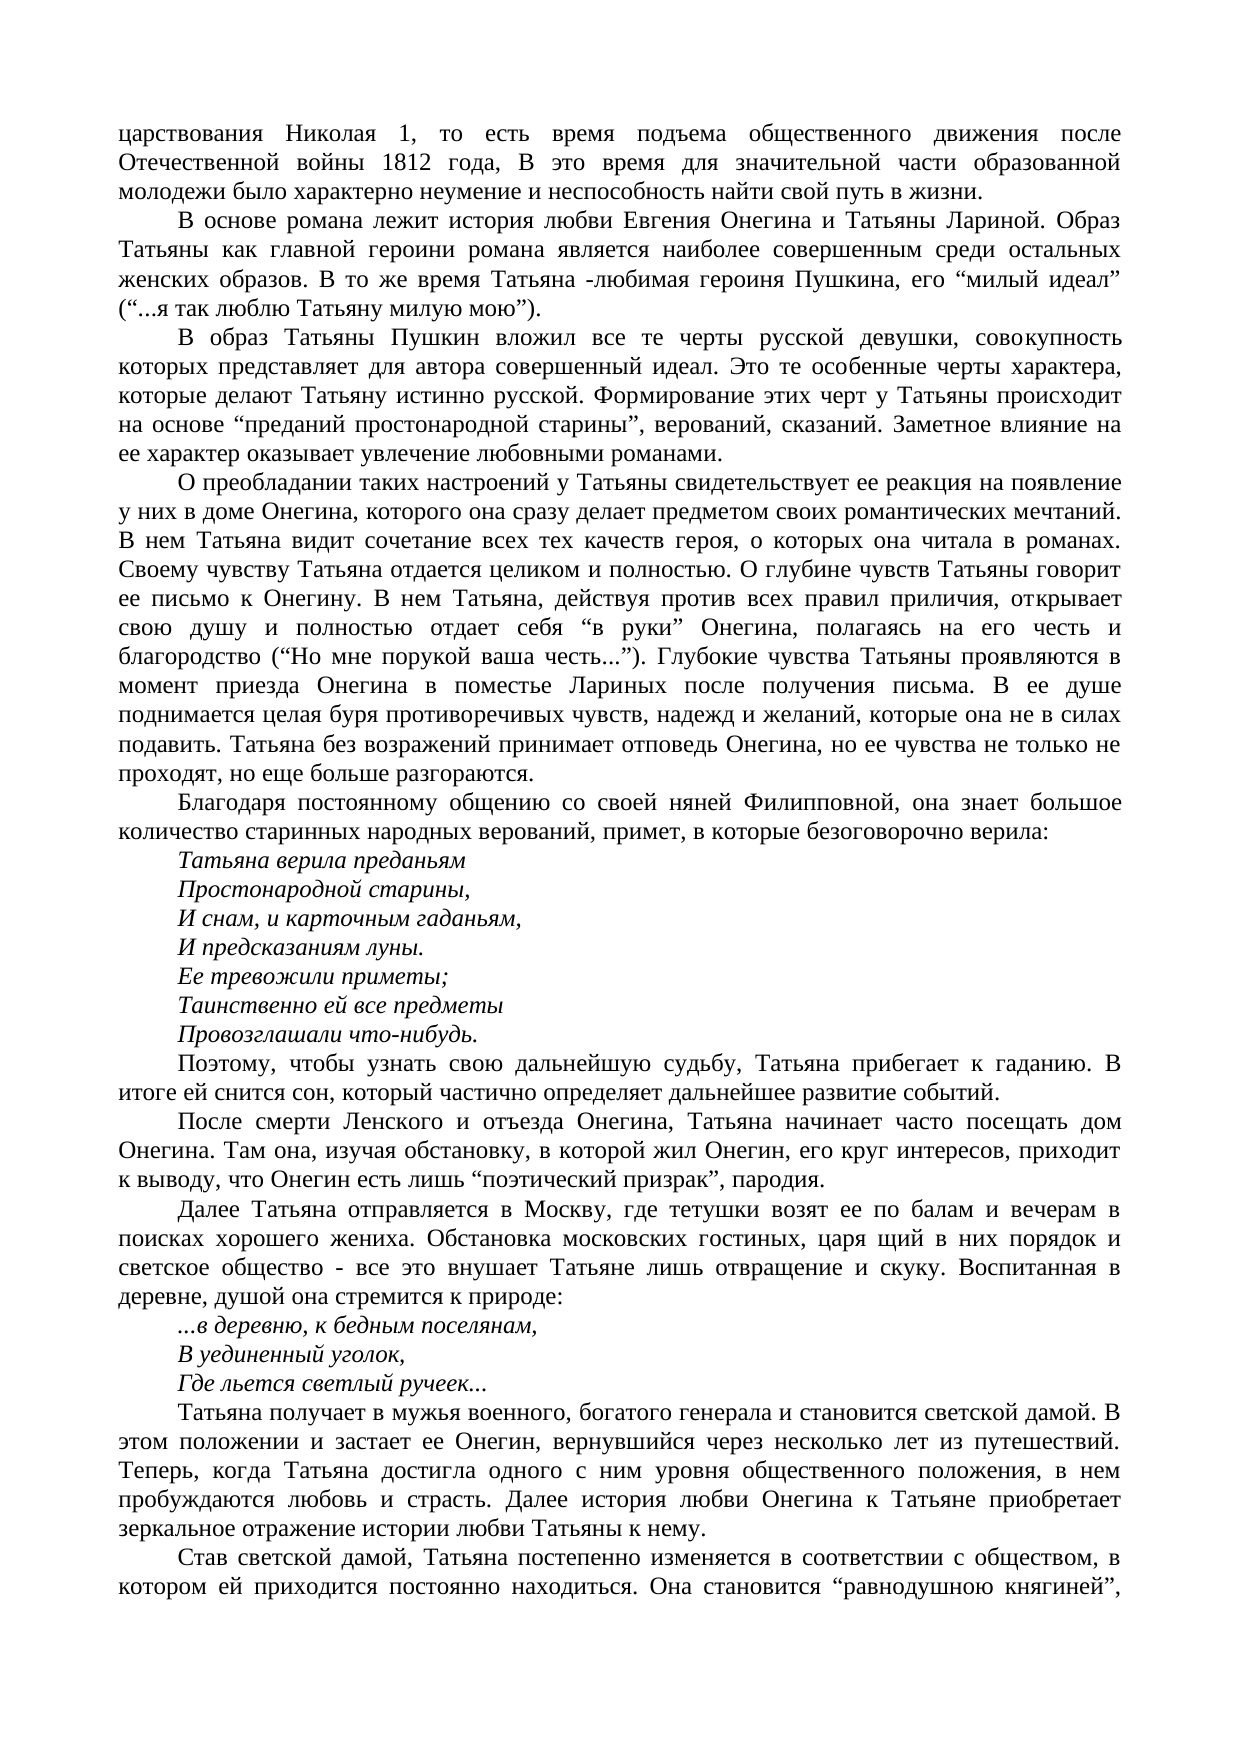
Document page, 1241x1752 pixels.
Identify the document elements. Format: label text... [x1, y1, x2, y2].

text Благодаря постоянному общению со своей няней Филипповной, она знает большое количество старинных народных верований, примет, в которые безоговорочно верила: [118, 787, 1122, 845]
text Ее тревожили приметы; [118, 961, 1122, 990]
text Поэтому, чтобы узнать свою дальнейшую судьбу, Татьяна прибегает к гаданию. В итоге ей снится сон, который частично определяет дальнейшее развитие событий. [118, 1048, 1122, 1106]
text Татьяна получает в мужья военного, богатого генерала и становится светской дамой. В этом положении и застает ее Онегин, вернувшийся через несколько лет из путешествий. Теперь, когда Татьяна достигла одного с ним уровня общественного положения, в нем пробуждаются любовь и страсть. Далее история любви Онегина к Татьяне приобретает зеркальное отражение истории любви Татьяны к нему. [118, 1397, 1122, 1542]
text После смерти Ленского и отъезда Онегина, Татьяна начинает часто посещать дом Онегина. Там она, изучая обстановку, в которой жил Онегин, его круг интересов, приходит к выводу, что Онегин есть лишь “поэтический призрак”, пародия. [118, 1106, 1122, 1193]
text И предсказаниям луны. [118, 932, 1122, 961]
text Простонародной старины, [118, 874, 1122, 903]
text Провозглашали что-нибудь. [118, 1019, 1122, 1048]
text Таинственно ей все предметы [118, 990, 1122, 1019]
text Где льется светлый ручеек... [118, 1368, 1122, 1397]
text В основе романа лежит история любви Евгения Онегина и Татьяны Лариной. Образ Татьяны как главной героини романа является наиболее совершенным среди остальных женских образов. В то же время Татьяна -любимая героиня Пушкина, его “милый идеал” (“...я так люблю Татьяну милую мою”). [118, 205, 1122, 322]
text Татьяна верила преданьям [118, 845, 1122, 874]
text В образ Татьяны Пушкин вложил все те черты русской девушки, совокупность которых представляет для автора совершенный идеал. Это те особенные черты характера, которые делают Татьяну истинно русской. Формирование этих черт у Татьяны происходит на основе “преданий простонародной старины”, верований, сказаний. Заметное влияние на ее характер оказывает увлечение любовными романами. [118, 322, 1122, 467]
text О преобладании таких настроений у Татьяны свидетельствует ее реакция на появление у них в доме Онегина, которого она сразу делает предметом своих романтических мечтаний. В нем Татьяна видит сочетание всех тех качеств героя, о которых она читала в романах. Своему чувству Татьяна отдается целиком и полностью. О глубине чувств Татьяны говорит ее письмо к Онегину. В нем Татьяна, действуя против всех правил приличия, открывает свою душу и полностью отдает себя “в руки” Онегина, полагаясь на его честь и благородство (“Но мне порукой ваша честь...”). Глубокие чувства Татьяны проявляются в момент приезда Онегина в поместье Лариных после получения письма. В ее душе поднимается целая буря противоречивых чувств, надежд и желаний, которые она не в силах подавить. Татьяна без возражений принимает отповедь Онегина, но ее чувства не только не проходят, но еще больше разгораются. [118, 467, 1122, 787]
text ...в деревню, к бедным поселянам, [118, 1310, 1122, 1339]
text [118, 118, 1122, 205]
text И снам, и карточным гаданьям, [118, 903, 1122, 932]
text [118, 1542, 1122, 1600]
text Далее Татьяна отправляется в Москву, где тетушки возят ее по балам и вечерам в поисках хорошего жениха. Обстановка московских гостиных, царя щий в них порядок и светское общество - все это внушает Татьяне лишь отвращение и скуку. Воспитанная в деревне, душой она стремится к природе: [118, 1193, 1122, 1310]
text В уединенный уголок, [118, 1339, 1122, 1368]
